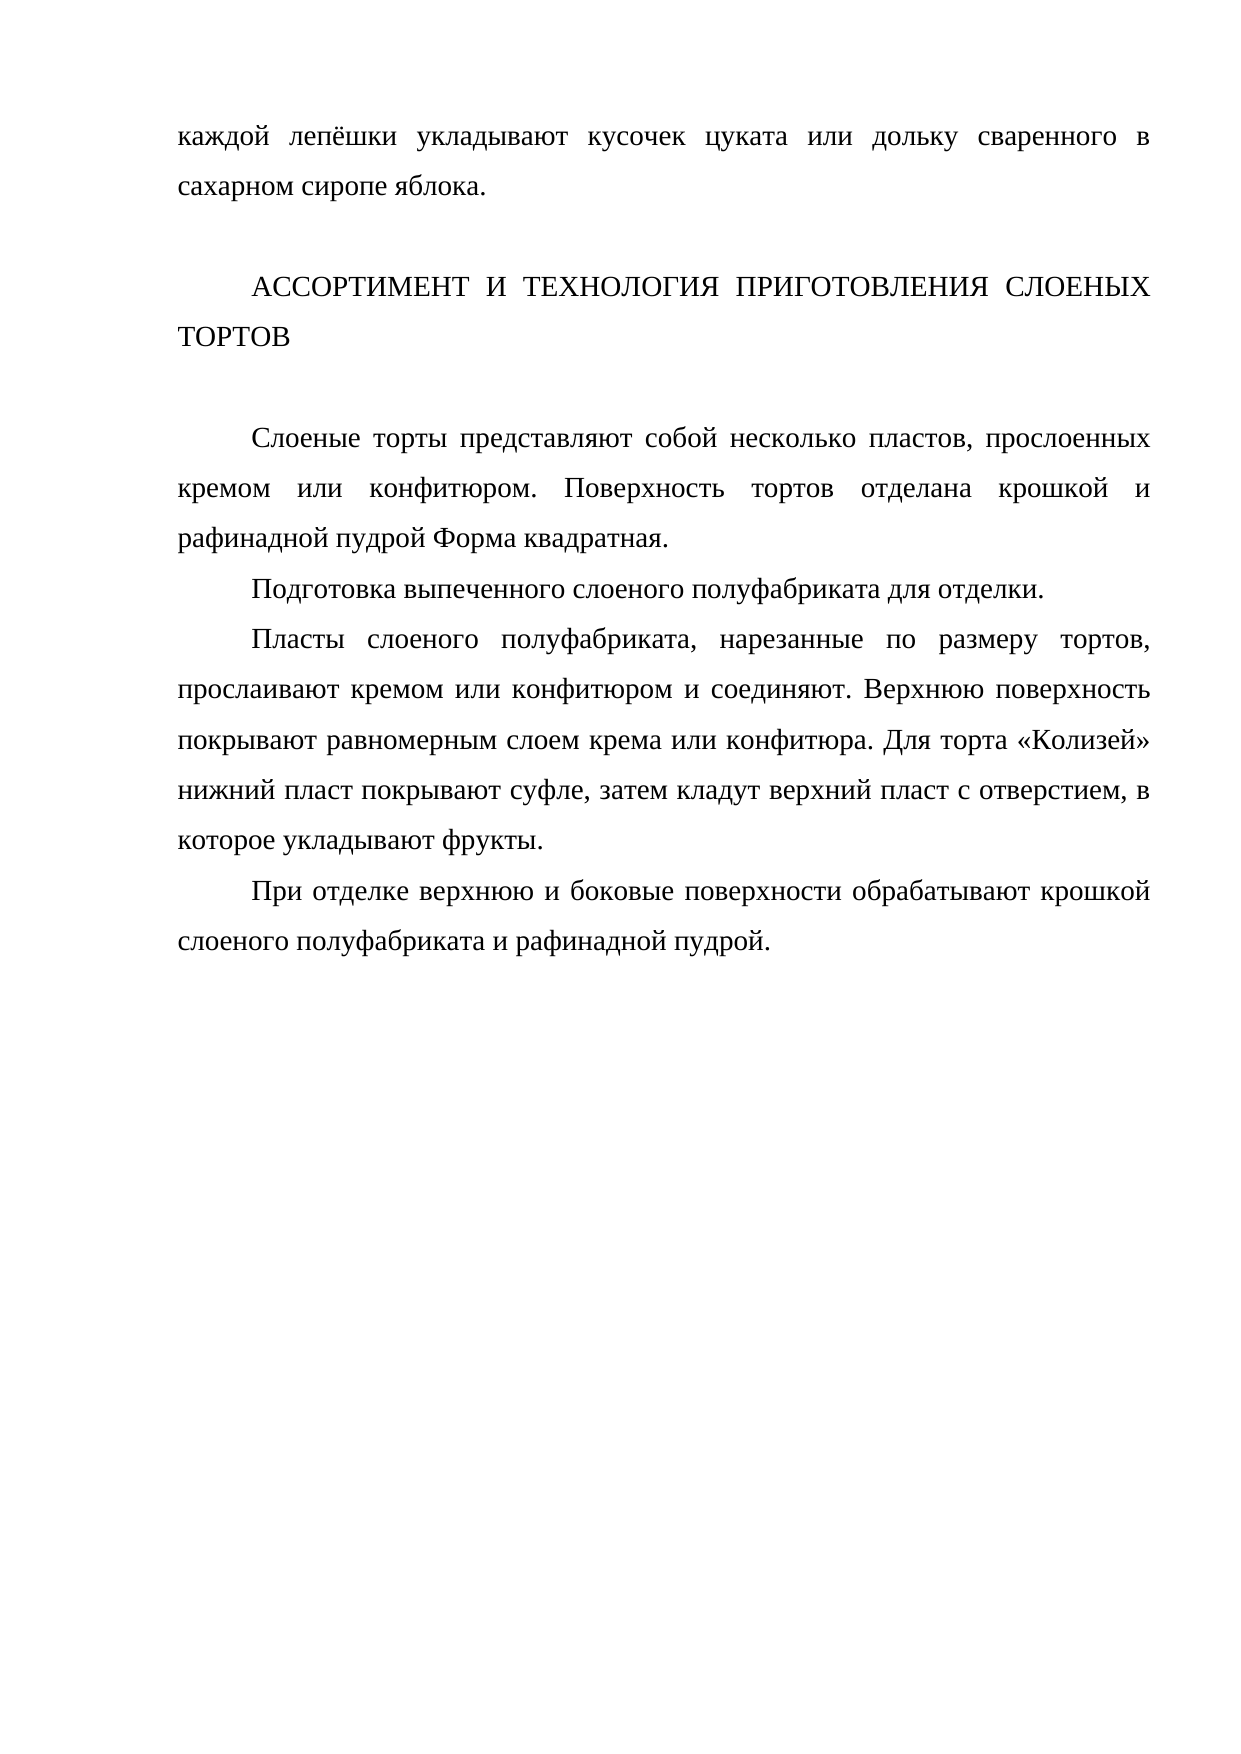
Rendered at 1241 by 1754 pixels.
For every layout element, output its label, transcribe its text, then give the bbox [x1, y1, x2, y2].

text Ассортимент и технология приготовления слоеных тортов [177, 269, 1152, 353]
text Подготовка выпеченного слоеного полуфабриката для отделки. [177, 571, 1152, 604]
text Слоеные торты представляют собой несколько пластов, прослоенных кремом или конфитюром. Поверхность тортов отделана крошкой и рафинадной пудрой Форма квадратная. [177, 420, 1152, 554]
text Пласты слоеного полуфабриката, нарезанные по размеру тортов, прослаивают кремом или конфитюром и соединяют. Верхнюю поверхность покрывают равномерным слоем крема или конфитюра. Для торта «Колизей» нижний пласт покрывают суфле, затем кладут верхний пласт с отверстием, в которое укладывают фрукты. [177, 621, 1152, 856]
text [177, 118, 1152, 202]
text При отделке верхнюю и боковые поверхности обрабатывают крошкой слоеного полуфабриката и рафинадной пудрой. [177, 873, 1152, 957]
